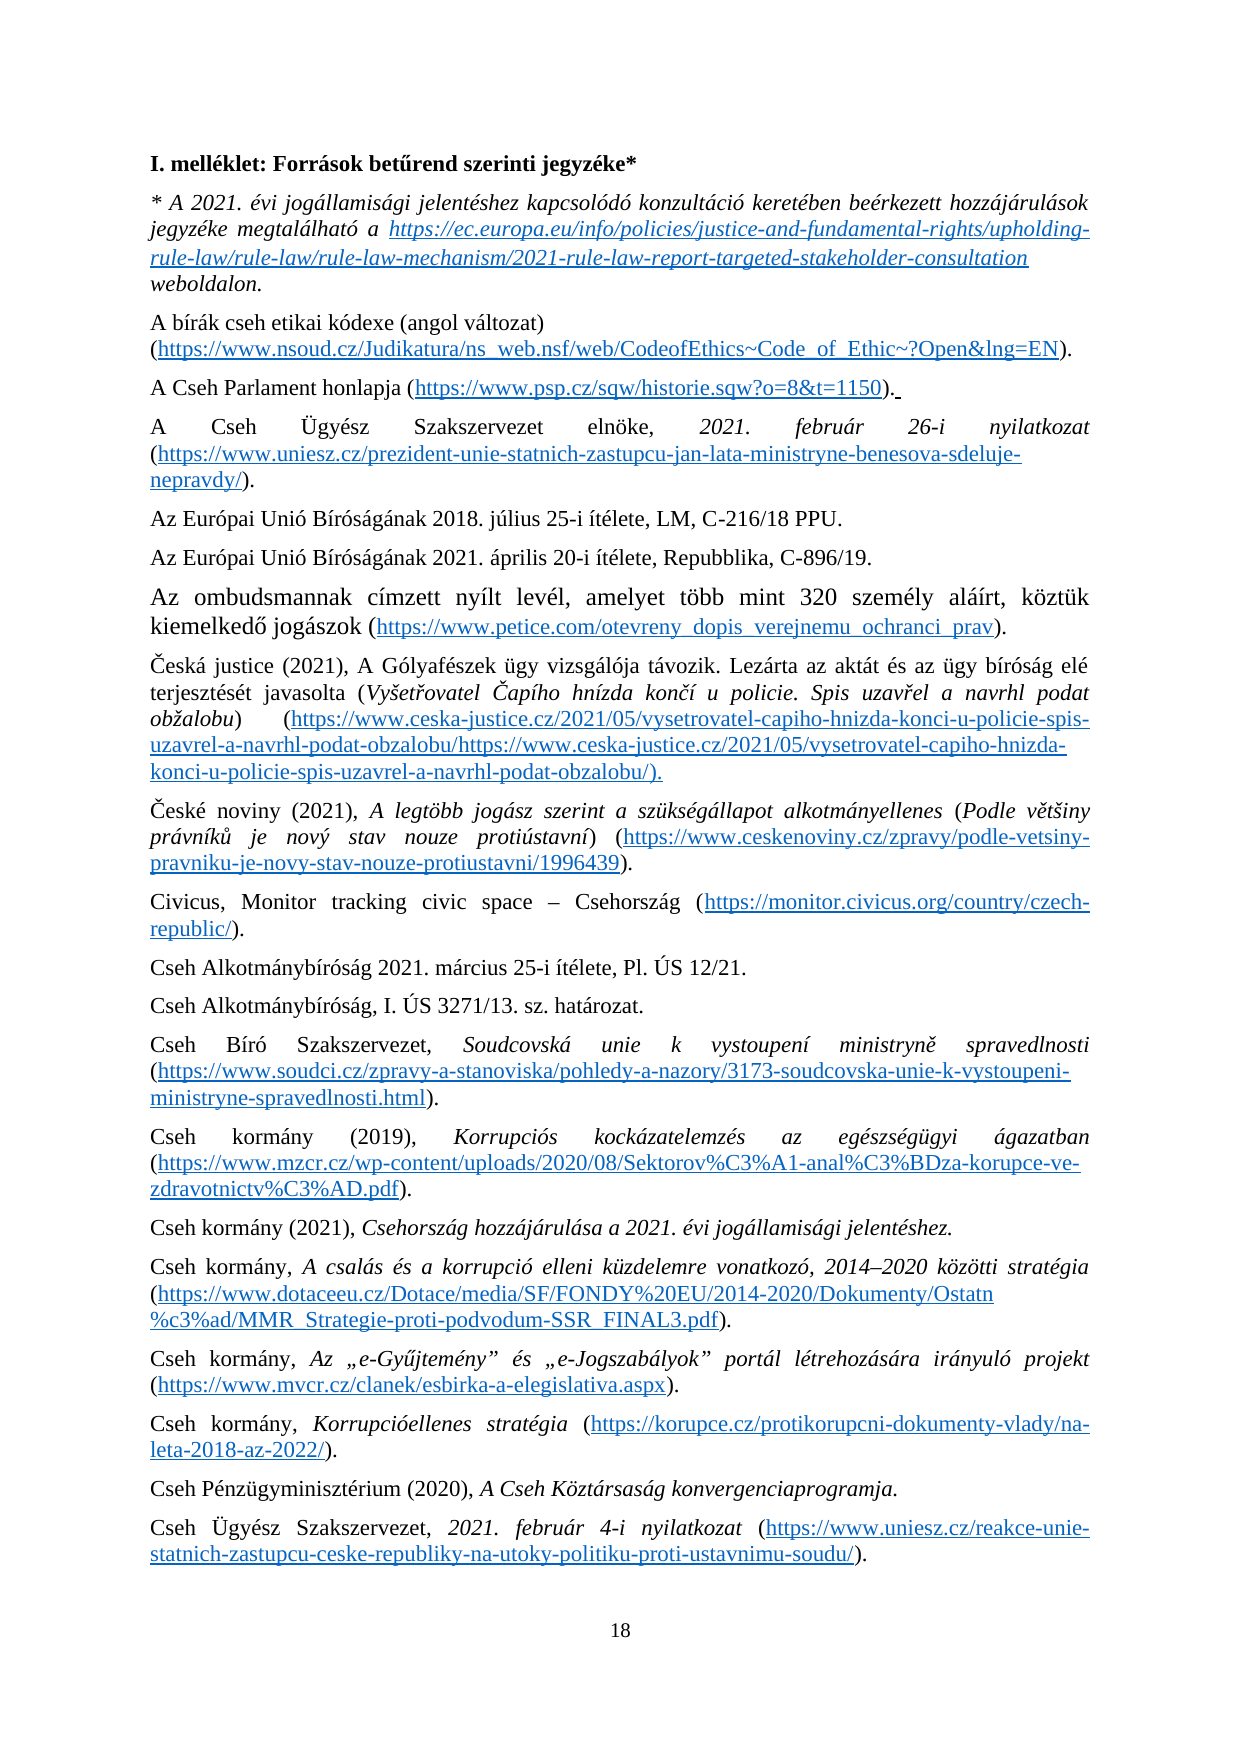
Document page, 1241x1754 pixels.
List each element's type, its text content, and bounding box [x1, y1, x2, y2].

text Cseh kormány (2019), Korrupciós kockázatelemzés az egészségügyi ágazatban (https://www.mzcr.cz/wp-content/uploads/2020/08/Sektorov%C3%A1-anal%C3%BDza-korupce-ve-zdravotnictv%C3%AD.pdf). [150, 1123, 1090, 1202]
text Az ombudsmannak címzett nyílt levél, amelyet több mint 320 személy aláírt, köztük kiemelkedő jogászok (https://www.petice.com/otevreny_dopis_verejnemu_ochranci_prav). [150, 582, 1090, 640]
text Česká justice (2021), A Gólyafészek ügy vizsgálója távozik. Lezárta az aktát és az ügy bíróság elé terjesztését javasolta (Vyšetřovatel Čapího hnízda končí u policie. Spis uzavřel a navrhl podat obžalobu) (https://www.ceska-justice.cz/2021/05/vysetrovatel-capiho-hnizda-konci-u-policie-spis-uzavrel-a-navrhl-podat-obzalobu/https://www.ceska-justice.cz/2021/05/vysetrovatel-capiho-hnizda-konci-u-policie-spis-uzavrel-a-navrhl-podat-obzalobu/). [150, 652, 1090, 784]
text Civicus, Monitor tracking civic space – Csehország (https://monitor.civicus.org/country/czech-republic/). [150, 888, 1090, 941]
text A bírák cseh etikai kódexe (angol változat) (https://www.nsoud.cz/Judikatura/ns_web.nsf/web/CodeofEthics~Code_of_Ethic~?Open&lng=EN). [150, 309, 1090, 362]
text Cseh kormány, A csalás és a korrupció elleni küzdelemre vonatkozó, 2014–2020 közötti stratégia (https://www.dotaceeu.cz/Dotace/media/SF/FONDY%20EU/2014-2020/Dokumenty/Ostatn%c3%ad/MMR_Strategie-proti-podvodum-SSR_FINAL3.pdf). [150, 1253, 1090, 1332]
text A Cseh Ügyész Szakszervezet elnöke, 2021. február 26-i nyilatkozat (https://www.uniesz.cz/prezident-unie-statnich-zastupcu-jan-lata-ministryne-benesova-sdeluje-nepravdy/). [150, 413, 1090, 492]
text Cseh Bíró Szakszervezet, Soudcovská unie k vystoupení ministryně spravedlnosti (https://www.soudci.cz/zpravy-a-stanoviska/pohledy-a-nazory/3173-soudcovska-unie-k-vystoupeni-ministryne-spravedlnosti.html). [150, 1031, 1090, 1110]
text Cseh kormány (2021), Csehország hozzájárulása a 2021. évi jogállamisági jelentéshez. [150, 1214, 1090, 1241]
text Cseh Alkotmánybíróság 2021. március 25-i ítélete, Pl. ÚS 12/21. [150, 953, 1090, 980]
text Cseh Pénzügyminisztérium (2020), A Cseh Köztársaság konvergenciaprogramja. [150, 1475, 1090, 1502]
text Cseh kormány, Korrupcióellenes stratégia (https://korupce.cz/protikorupcni-dokumenty-vlady/na-leta-2018-az-2022/). [150, 1410, 1090, 1463]
text Az Európai Unió Bíróságának 2021. április 20-i ítélete, Repubblika, C-896/19. [150, 544, 1090, 570]
text * A 2021. évi jogállamisági jelentéshez kapcsolódó konzultáció keretében beérkezett hozzájárulások jegyzéke megtalálható a https://ec.europa.eu/info/policies/justice-and-fundamental-rights/upholding-rule-law/rule-law/rule-law-mechanism/2021-rule-law-report-targeted-stakeholder-consultation weboldalon. [150, 189, 1090, 297]
text Az Európai Unió Bíróságának 2018. július 25-i ítélete, LM, C‑216/18 PPU. [150, 505, 1090, 531]
text A Cseh Parlament honlapja (https://www.psp.cz/sqw/historie.sqw?o=8&t=1150). [150, 374, 1090, 401]
text České noviny (2021), A legtöbb jogász szerint a szükségállapot alkotmányellenes (Podle většiny právníků je nový stav nouze protiústavní) (https://www.ceskenoviny.cz/zpravy/podle-vetsiny-pravniku-je-novy-stav-nouze-protiustavni/1996439). [150, 797, 1090, 876]
text Cseh kormány, Az „e-Gyűjtemény” és „e-Jogszabályok” portál létrehozására irányuló projekt (https://www.mvcr.cz/clanek/esbirka-a-elegislativa.aspx). [150, 1345, 1090, 1397]
text I. melléklet: Források betűrend szerinti jegyzéke* [150, 150, 1090, 176]
text Cseh Ügyész Szakszervezet, 2021. február 4-i nyilatkozat (https://www.uniesz.cz/reakce-unie-statnich-zastupcu-ceske-republiky-na-utoky-politiku-proti-ustavnimu-soudu/). [150, 1514, 1090, 1567]
text Cseh Alkotmánybíróság, I. ÚS 3271/13. sz. határozat. [150, 992, 1090, 1019]
